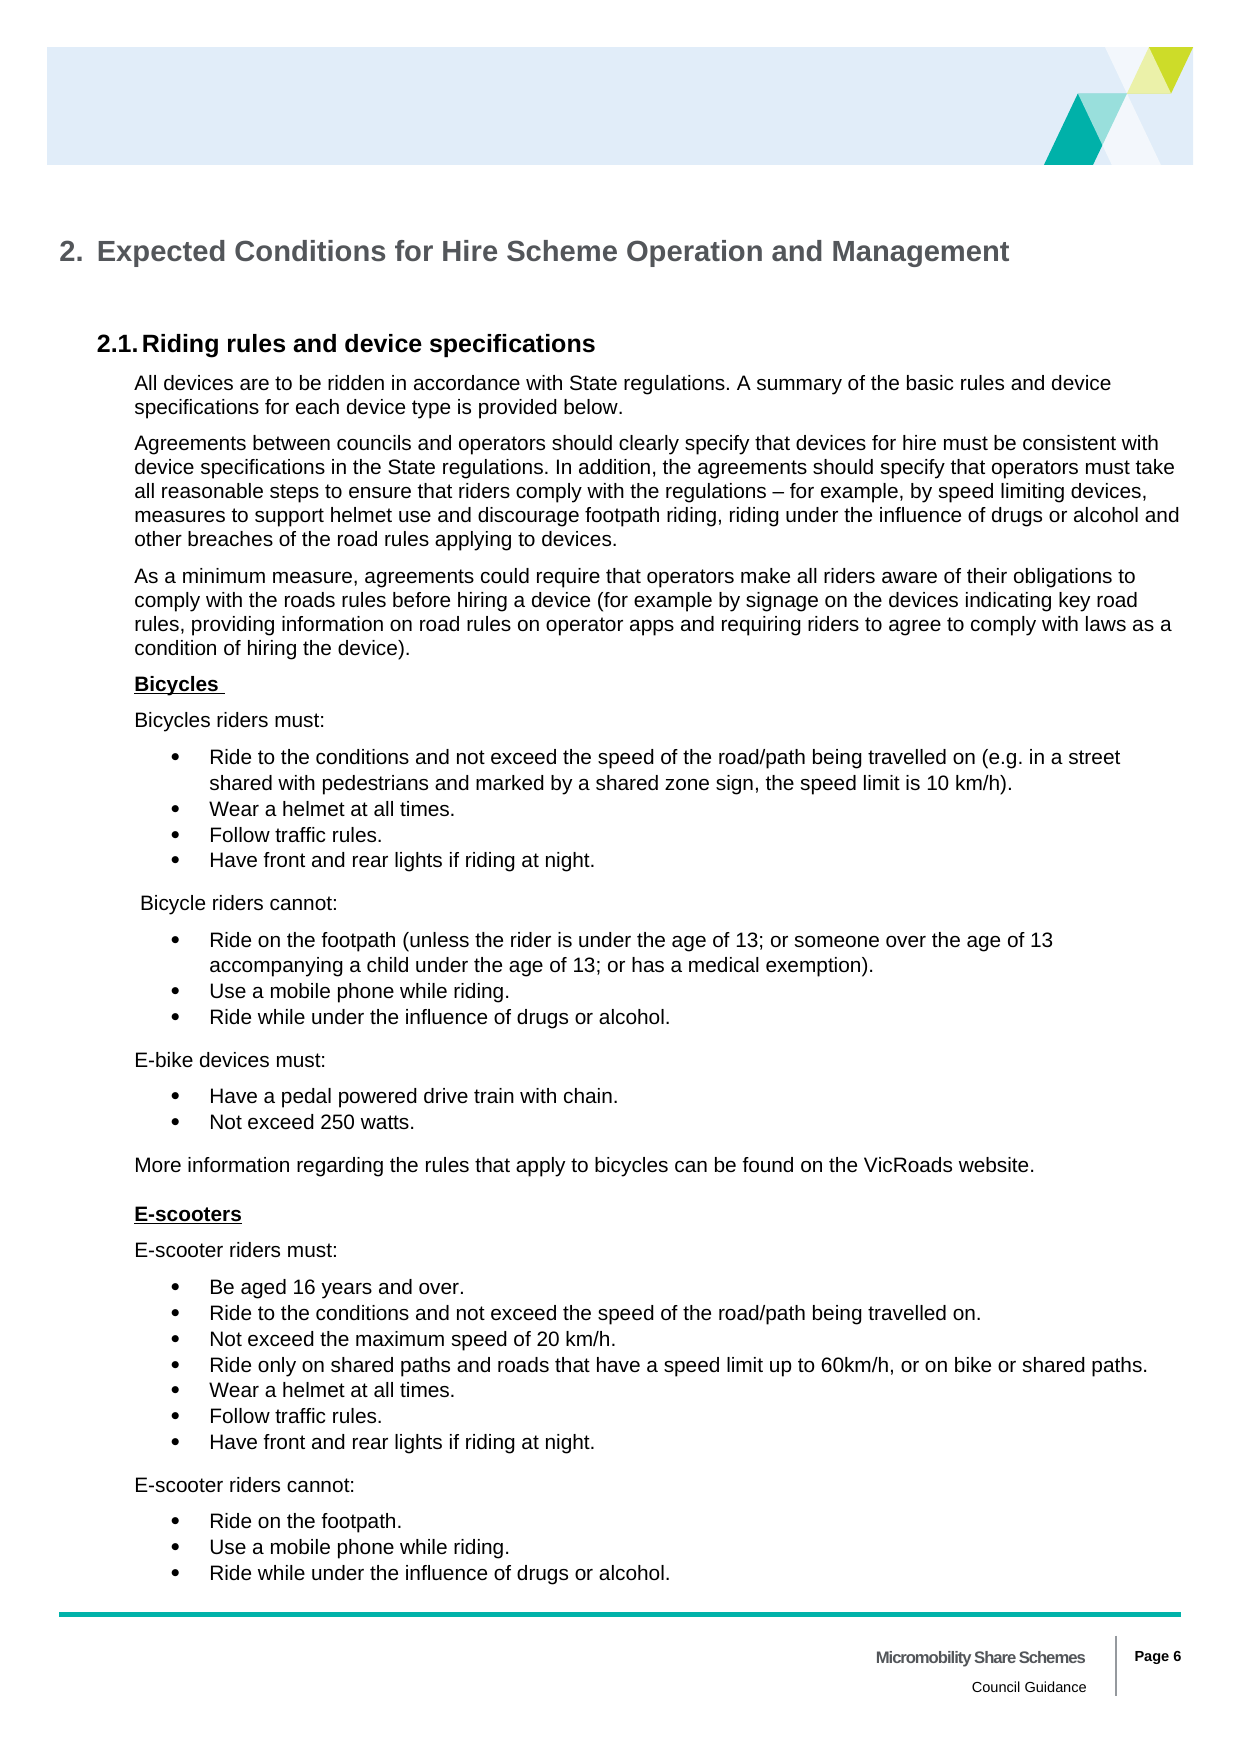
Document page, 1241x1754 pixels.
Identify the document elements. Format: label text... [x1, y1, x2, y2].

text E-scooters [134, 1202, 1181, 1226]
subtitle Riding rules and device specifications [97, 329, 1181, 358]
list Ride while under the influence of drugs or alcohol. [172, 1005, 1181, 1029]
subtitle Expected Conditions for Hire Scheme Operation and Management [59, 234, 1181, 268]
text Bicycles riders must: [134, 708, 1181, 732]
list Use a mobile phone while riding. [172, 1535, 1181, 1559]
text As a minimum measure, agreements could require that operators make all riders aware of their obligations to comply with the roads rules before hiring a device (for example by signage on the devices indicating key road rules, providing information on road rules on operator apps and requiring riders to agree to comply with laws as a condition of hiring the device). [134, 563, 1181, 659]
list Ride to the conditions and not exceed the speed of the road/path being travelled on. [172, 1301, 1181, 1324]
list Wear a helmet at all times. [172, 1378, 1181, 1402]
list Ride on the footpath (unless the rider is under the age of 13; or someone over the age of 13 accompanying a child under the age of 13; or has a medical exemption). [172, 927, 1181, 977]
text E-scooter riders cannot: [134, 1473, 1181, 1497]
list Use a mobile phone while riding. [172, 979, 1181, 1003]
list Have front and rear lights if riding at night. [172, 1430, 1181, 1454]
list Ride to the conditions and not exceed the speed of the road/path being travelled on (e.g. in a street shared with pedestrians and marked by a shared zone sign, the speed limit is 10 km/h). [172, 745, 1181, 794]
list Follow traffic rules. [172, 1404, 1181, 1428]
list Wear a helmet at all times. [172, 796, 1181, 821]
list Not exceed 250 watts. [172, 1110, 1181, 1134]
text All devices are to be ridden in accordance with State regulations. A summary of the basic rules and device specifications for each device type is provided below. [134, 371, 1181, 419]
list Ride only on shared paths and roads that have a speed limit up to 60km/h, or on bike or shared paths. [172, 1352, 1181, 1376]
list Ride while under the influence of drugs or alcohol. [172, 1561, 1181, 1585]
text Bicycles [134, 672, 1181, 696]
list Not exceed the maximum speed of 20 km/h. [172, 1326, 1181, 1351]
text E-scooter riders must: [134, 1238, 1181, 1262]
text Agreements between councils and operators should clearly specify that devices for hire must be consistent with device specifications in the State regulations. In addition, the agreements should specify that operators must take all reasonable steps to ensure that riders comply with the regulations – for example, by speed limiting devices, measures to support helmet use and discourage footpath riding, riding under the influence of drugs or alcohol and other breaches of the road rules applying to devices. [134, 431, 1181, 551]
list Have front and rear lights if riding at night. [172, 848, 1181, 872]
text More information regarding the rules that apply to bicycles can be found on the VicRoads website. [134, 1153, 1181, 1177]
text Bicycle riders cannot: [134, 891, 1181, 915]
list Follow traffic rules. [172, 822, 1181, 846]
list Have a pedal powered drive train with chain. [172, 1084, 1181, 1108]
text E-bike devices must: [134, 1048, 1181, 1072]
list Ride on the footpath. [172, 1509, 1181, 1533]
list Be aged 16 years and over. [172, 1274, 1181, 1299]
